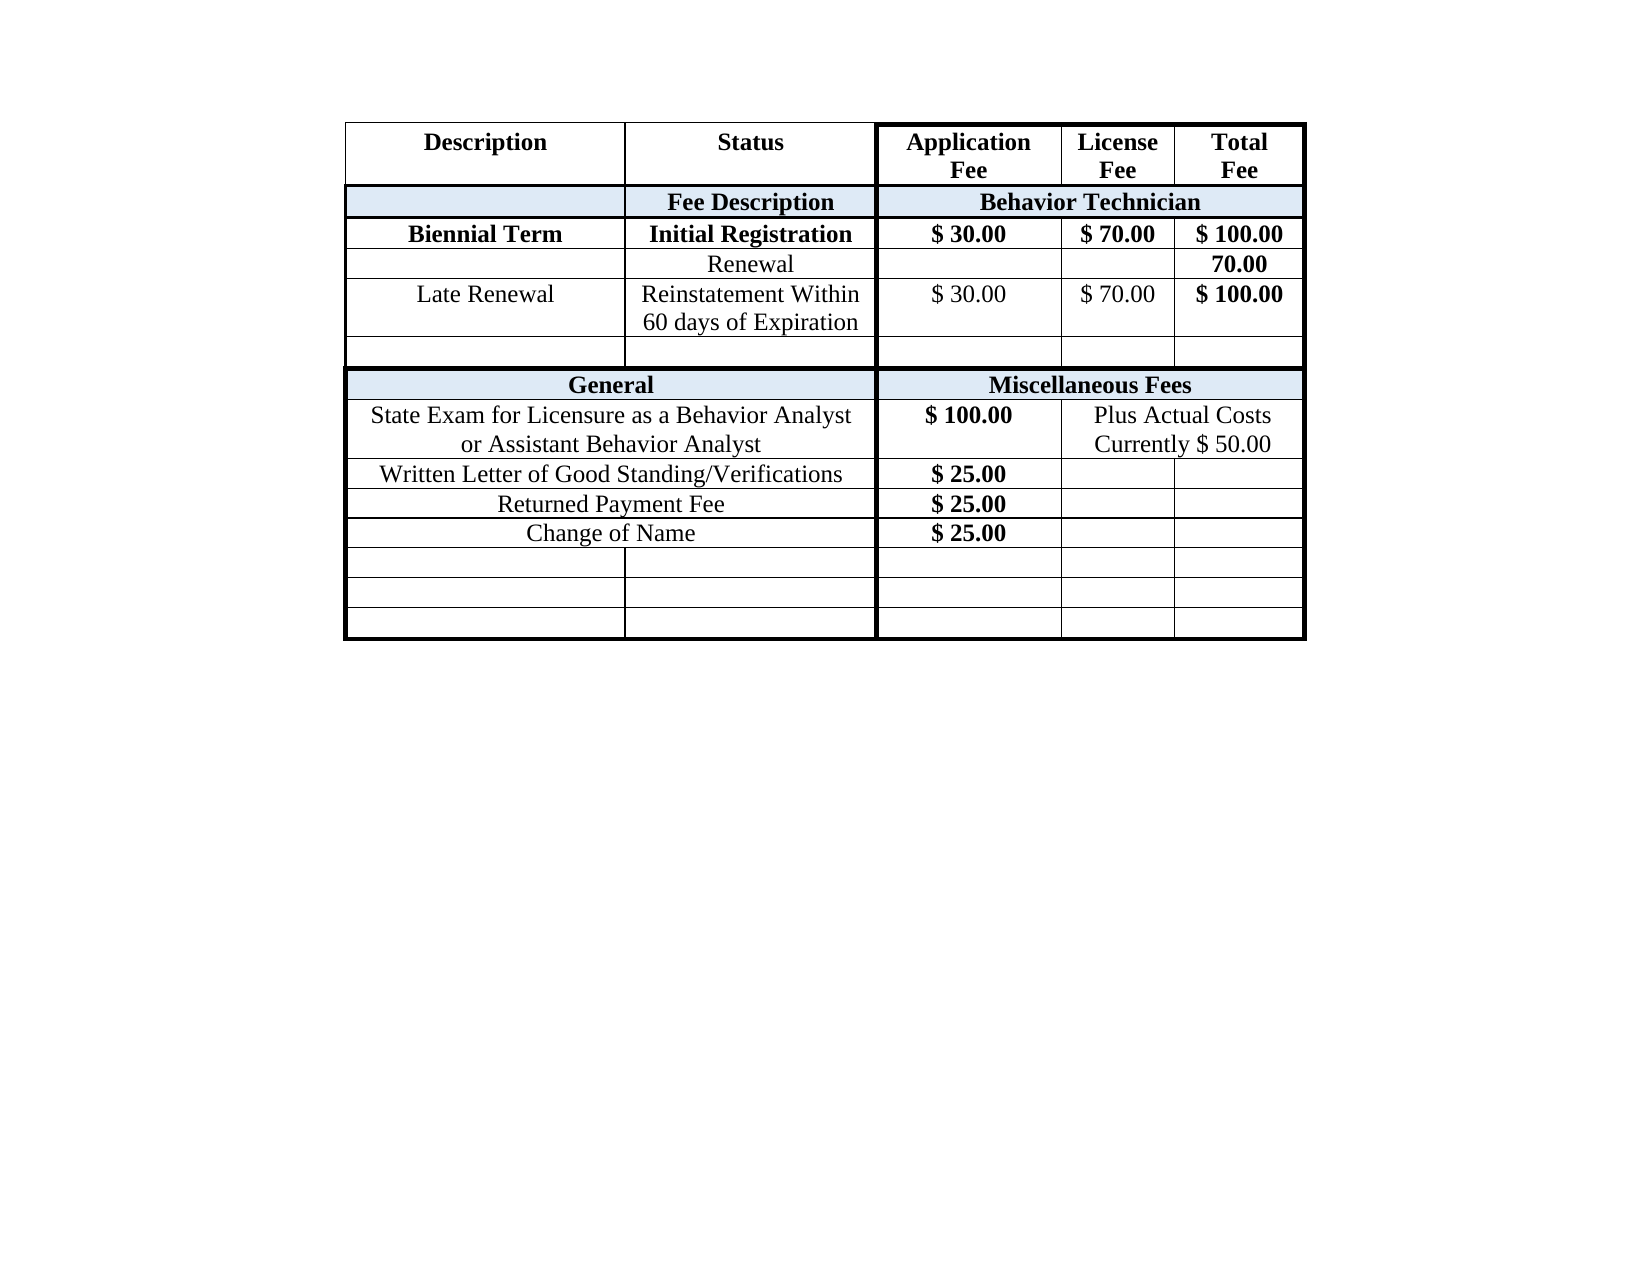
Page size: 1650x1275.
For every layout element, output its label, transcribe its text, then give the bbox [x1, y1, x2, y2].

table_cell $ 70.00 [1062, 219, 1174, 248]
table_cell $ 100.00 [1175, 219, 1302, 248]
table_cell [626, 337, 874, 366]
table_cell [348, 578, 624, 607]
table_cell [347, 337, 624, 366]
table_cell $ 25.00 [879, 519, 1061, 547]
table_cell Reinstatement Within 60 days of Expiration [626, 279, 874, 336]
table_cell [347, 249, 624, 278]
table_cell [626, 578, 874, 607]
table_cell [347, 187, 624, 216]
table_cell Biennial Term [347, 219, 624, 248]
table_cell Written Letter of Good Standing/Verifications [348, 459, 874, 488]
table_header Total Fee [1175, 127, 1302, 184]
table_cell [1062, 489, 1174, 517]
table_header License Fee [1062, 127, 1174, 184]
table_cell [348, 548, 624, 577]
table_cell [879, 608, 1061, 637]
table_cell $ 25.00 [879, 489, 1061, 517]
table_header Description [346, 123, 624, 184]
table_cell [626, 608, 874, 637]
table_cell [1062, 459, 1174, 488]
table_cell Plus Actual Costs Currently $ 50.00 [1062, 400, 1302, 458]
table_cell [1175, 337, 1302, 366]
table_cell Returned Payment Fee [348, 489, 874, 517]
table_cell [1062, 249, 1174, 278]
table_cell Renewal [626, 249, 874, 278]
table_header Status [626, 123, 874, 184]
table_cell [1062, 548, 1174, 577]
table_cell [1175, 578, 1302, 607]
table_cell [879, 548, 1061, 577]
table_cell State Exam for Licensure as a Behavior Analyst or Assistant Behavior Analyst [348, 400, 874, 458]
table_cell [1175, 519, 1302, 547]
table_header Application Fee [879, 127, 1061, 184]
table_cell Late Renewal [347, 279, 624, 336]
table_cell [879, 578, 1061, 607]
table_cell $ 25.00 [879, 459, 1061, 488]
table_cell $ 30.00 [879, 219, 1061, 248]
table_cell [1175, 608, 1302, 637]
table_cell [1175, 459, 1302, 488]
table_cell Change of Name [348, 519, 874, 547]
table_cell [879, 249, 1061, 278]
table_cell Initial Registration [626, 219, 874, 248]
table_cell $ 70.00 [1062, 279, 1174, 336]
table_cell Miscellaneous Fees [879, 371, 1302, 399]
table_cell [1062, 337, 1174, 366]
table_cell Fee Description [626, 187, 874, 216]
table_cell [879, 337, 1061, 366]
table_cell [1175, 548, 1302, 577]
table_cell [1062, 578, 1174, 607]
table_cell [1062, 608, 1174, 637]
table_cell $ 30.00 [879, 279, 1061, 336]
table_cell $ 100.00 [1175, 279, 1302, 336]
table_cell Behavior Technician [879, 187, 1302, 216]
table_cell General [348, 371, 874, 399]
table_cell [1175, 489, 1302, 517]
table_cell [348, 608, 624, 637]
table_cell 70.00 [1175, 249, 1302, 278]
table_cell [1062, 519, 1174, 547]
table_cell [626, 548, 874, 577]
table_cell $ 100.00 [879, 400, 1061, 458]
